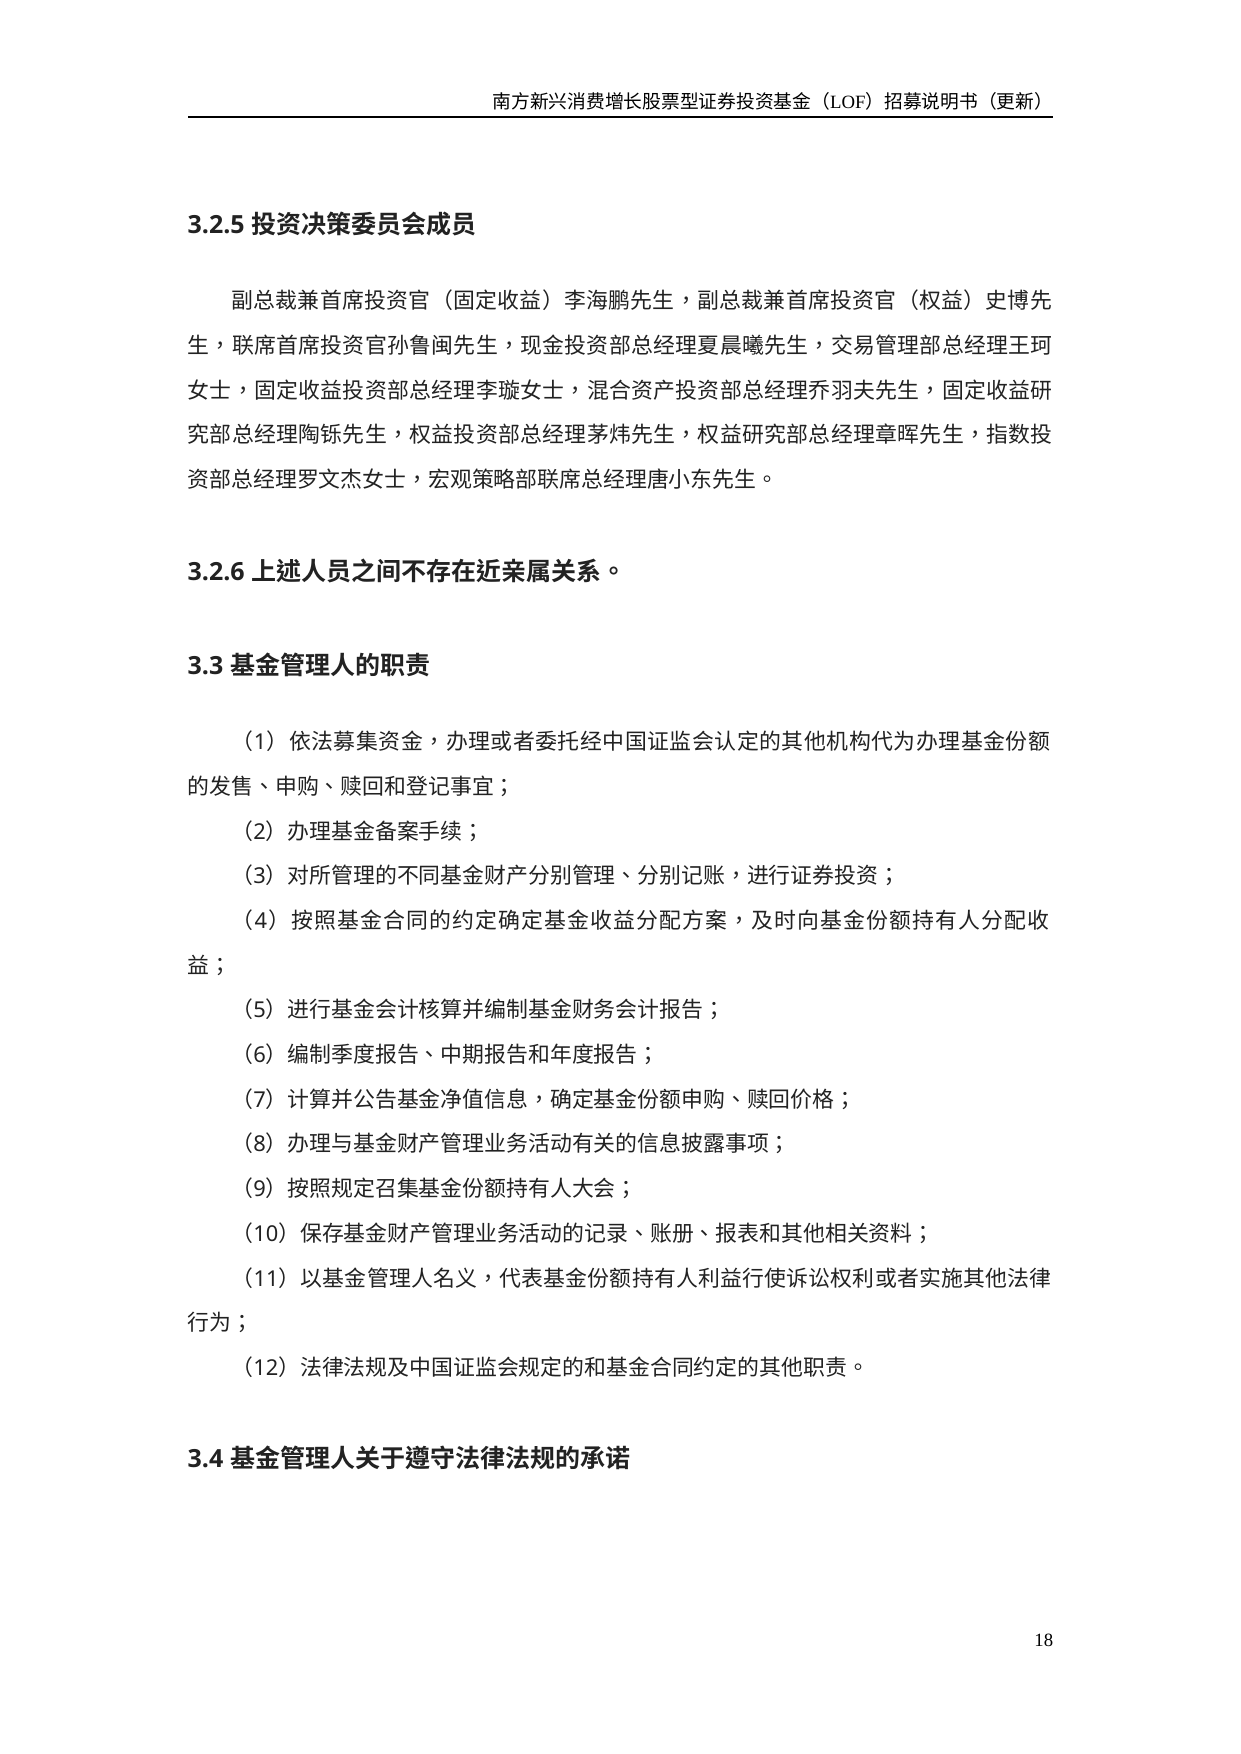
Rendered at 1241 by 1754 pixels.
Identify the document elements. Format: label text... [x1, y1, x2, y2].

text （3）对所管理的不同基金财产分别管理、分别记账，进行证券投资； [187, 860, 1053, 890]
text 3.3 基金管理人的职责 [187, 632, 1053, 697]
text （9）按照规定召集基金份额持有人大会； [187, 1173, 1053, 1203]
text （1）依法募集资金，办理或者委托经中国证监会认定的其他机构代为办理基金份额的发售、申购、赎回和登记事宜； [187, 726, 1053, 801]
text （4）按照基金合同的约定确定基金收益分配方案，及时向基金份额持有人分配收益； [187, 905, 1053, 979]
text 3.4 基金管理人关于遵守法律法规的承诺 [187, 1426, 1053, 1491]
text 副总裁兼首席投资官（固定收益）李海鹏先生，副总裁兼首席投资官（权益）史博先生，联席首席投资官孙鲁闽先生，现金投资部总经理夏晨曦先生，交易管理部总经理王珂女士，固定收益投资部总经理李璇女士，混合资产投资部总经理乔羽夫先生，固定收益研究部总经理陶铄先生，权益投资部总经理茅炜先生，权益研究部总经理章晖先生，指数投资部总经理罗文杰女士，宏观策略部联席总经理唐小东先生。 [187, 285, 1053, 494]
text 3.2.6 上述人员之间不存在近亲属关系。 [187, 538, 1053, 603]
text （2）办理基金备案手续； [187, 816, 1053, 845]
text （12）法律法规及中国证监会规定的和基金合同约定的其他职责。 [187, 1352, 1053, 1382]
text （10）保存基金财产管理业务活动的记录、账册、报表和其他相关资料； [187, 1218, 1053, 1248]
text （6）编制季度报告、中期报告和年度报告； [187, 1039, 1053, 1069]
text （8）办理与基金财产管理业务活动有关的信息披露事项； [187, 1128, 1053, 1158]
text （7）计算并公告基金净值信息，确定基金份额申购、赎回价格； [187, 1084, 1053, 1113]
text 3.2.5 投资决策委员会成员 [187, 191, 1053, 256]
text （5）进行基金会计核算并编制基金财务会计报告； [187, 994, 1053, 1024]
text （11）以基金管理人名义，代表基金份额持有人利益行使诉讼权利或者实施其他法律行为； [187, 1262, 1053, 1337]
